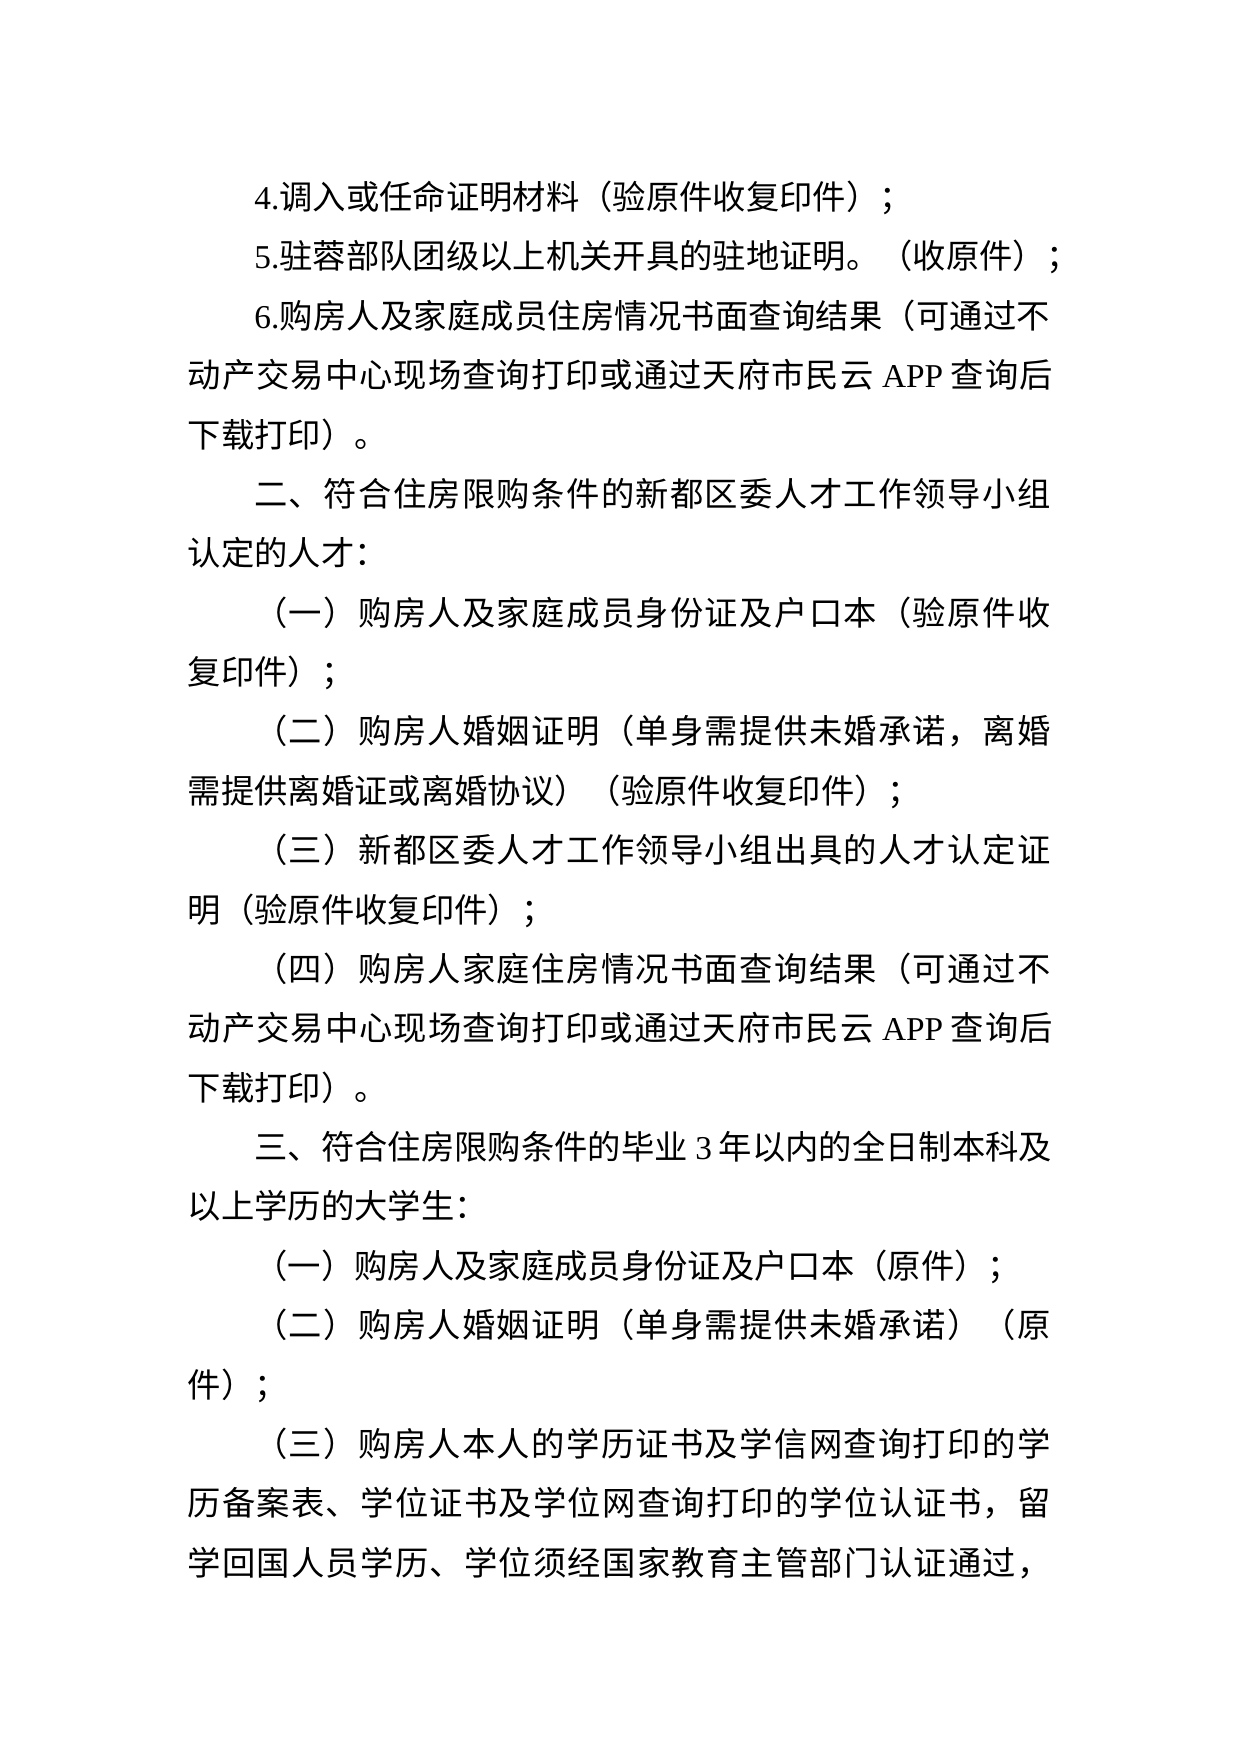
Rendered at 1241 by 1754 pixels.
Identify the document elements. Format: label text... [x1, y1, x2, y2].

text 5.驻蓉部队团级以上机关开具的驻地证明。（收原件）； [187, 221, 1053, 281]
text （二）购房人婚姻证明（单身需提供未婚承诺，离婚需提供离婚证或离婚协议）（验原件收复印件）； [187, 696, 1053, 815]
text 4.调入或任命证明材料（验原件收复印件）； [187, 162, 1053, 221]
text 6.购房人及家庭成员住房情况书面查询结果（可通过不动产交易中心现场查询打印或通过天府市民云APP查询后下载打印）。 [187, 281, 1053, 459]
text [187, 1409, 1053, 1587]
text （一）购房人及家庭成员身份证及户口本（验原件收复印件）； [187, 578, 1053, 696]
text （一）购房人及家庭成员身份证及户口本（原件）； [187, 1231, 1053, 1290]
text 二、符合住房限购条件的新都区委人才工作领导小组认定的人才： [187, 459, 1053, 578]
text （四）购房人家庭住房情况书面查询结果（可通过不动产交易中心现场查询打印或通过天府市民云APP查询后下载打印）。 [187, 934, 1053, 1112]
text 三、符合住房限购条件的毕业3年以内的全日制本科及以上学历的大学生： [187, 1112, 1053, 1231]
text （二）购房人婚姻证明（单身需提供未婚承诺）（原件）； [187, 1290, 1053, 1409]
text （三）新都区委人才工作领导小组出具的人才认定证明（验原件收复印件）； [187, 815, 1053, 934]
